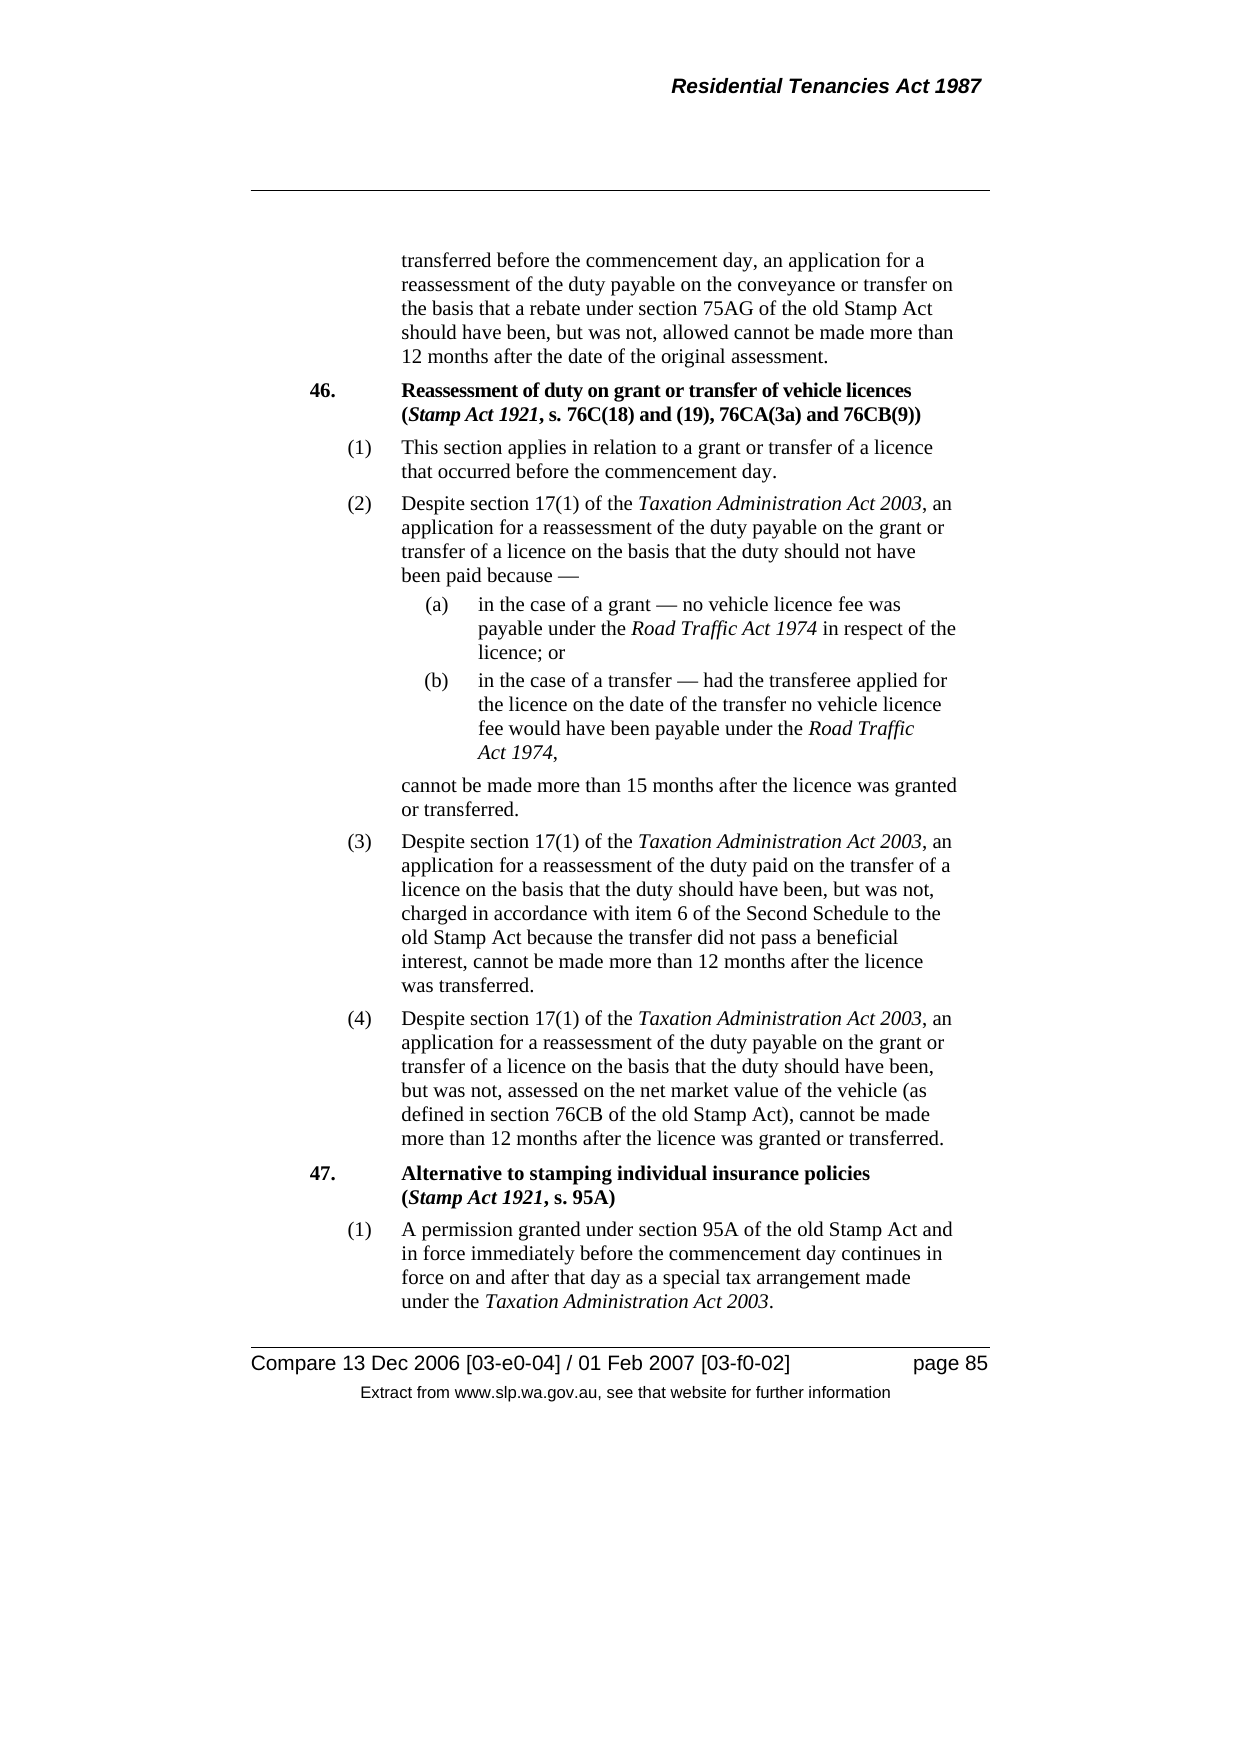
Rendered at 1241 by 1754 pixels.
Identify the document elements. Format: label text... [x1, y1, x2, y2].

text (a) in the case of a grant — no vehicle licence fee was payable under the Road Traffic Act 1974 in respect of the licence; or [389, 592, 960, 664]
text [312, 247, 960, 368]
subtitle 46. Reassessment of duty on grant or transfer of vehicle licences (Stamp Act 1921, s. 76C(18) and (19), 76CA(3a) and 76CB(9)) [309, 378, 960, 426]
subtitle 47. Alternative to stamping individual insurance policies (Stamp Act 1921, s. 95A) [309, 1161, 960, 1209]
text (2) Despite section 17(1) of the Taxation Administration Act 2003, an application for a reassessment of the duty payable on the grant or transfer of a licence on the basis that the duty should not have been paid because — [312, 491, 960, 587]
text (3) Despite section 17(1) of the Taxation Administration Act 2003, an application for a reassessment of the duty paid on the transfer of a licence on the basis that the duty should have been, but was not, charged in accordance with item 6 of the Second Schedule to the old Stamp Act because the transfer did not pass a beneficial interest, cannot be made more than 12 months after the licence was transferred. [312, 829, 960, 997]
text cannot be made more than 15 months after the licence was granted or transferred. [312, 772, 960, 821]
text (4) Despite section 17(1) of the Taxation Administration Act 2003, an application for a reassessment of the duty payable on the grant or transfer of a licence on the basis that the duty should have been, but was not, assessed on the net market value of the vehicle (as defined in section 76CB of the old Stamp Act), cannot be made more than 12 months after the licence was granted or transferred. [312, 1006, 960, 1150]
text (1) This section applies in relation to a grant or transfer of a licence that occurred before the commencement day. [312, 435, 960, 483]
text (b) in the case of a transfer — had the transferee applied for the licence on the date of the transfer no vehicle licence fee would have been payable under the Road Traffic Act 1974, [389, 668, 960, 764]
text (1) A permission granted under section 95A of the old Stamp Act and in force immediately before the commencement day continues in force on and after that day as a special tax arrangement made under the Taxation Administration Act 2003. [312, 1217, 960, 1313]
